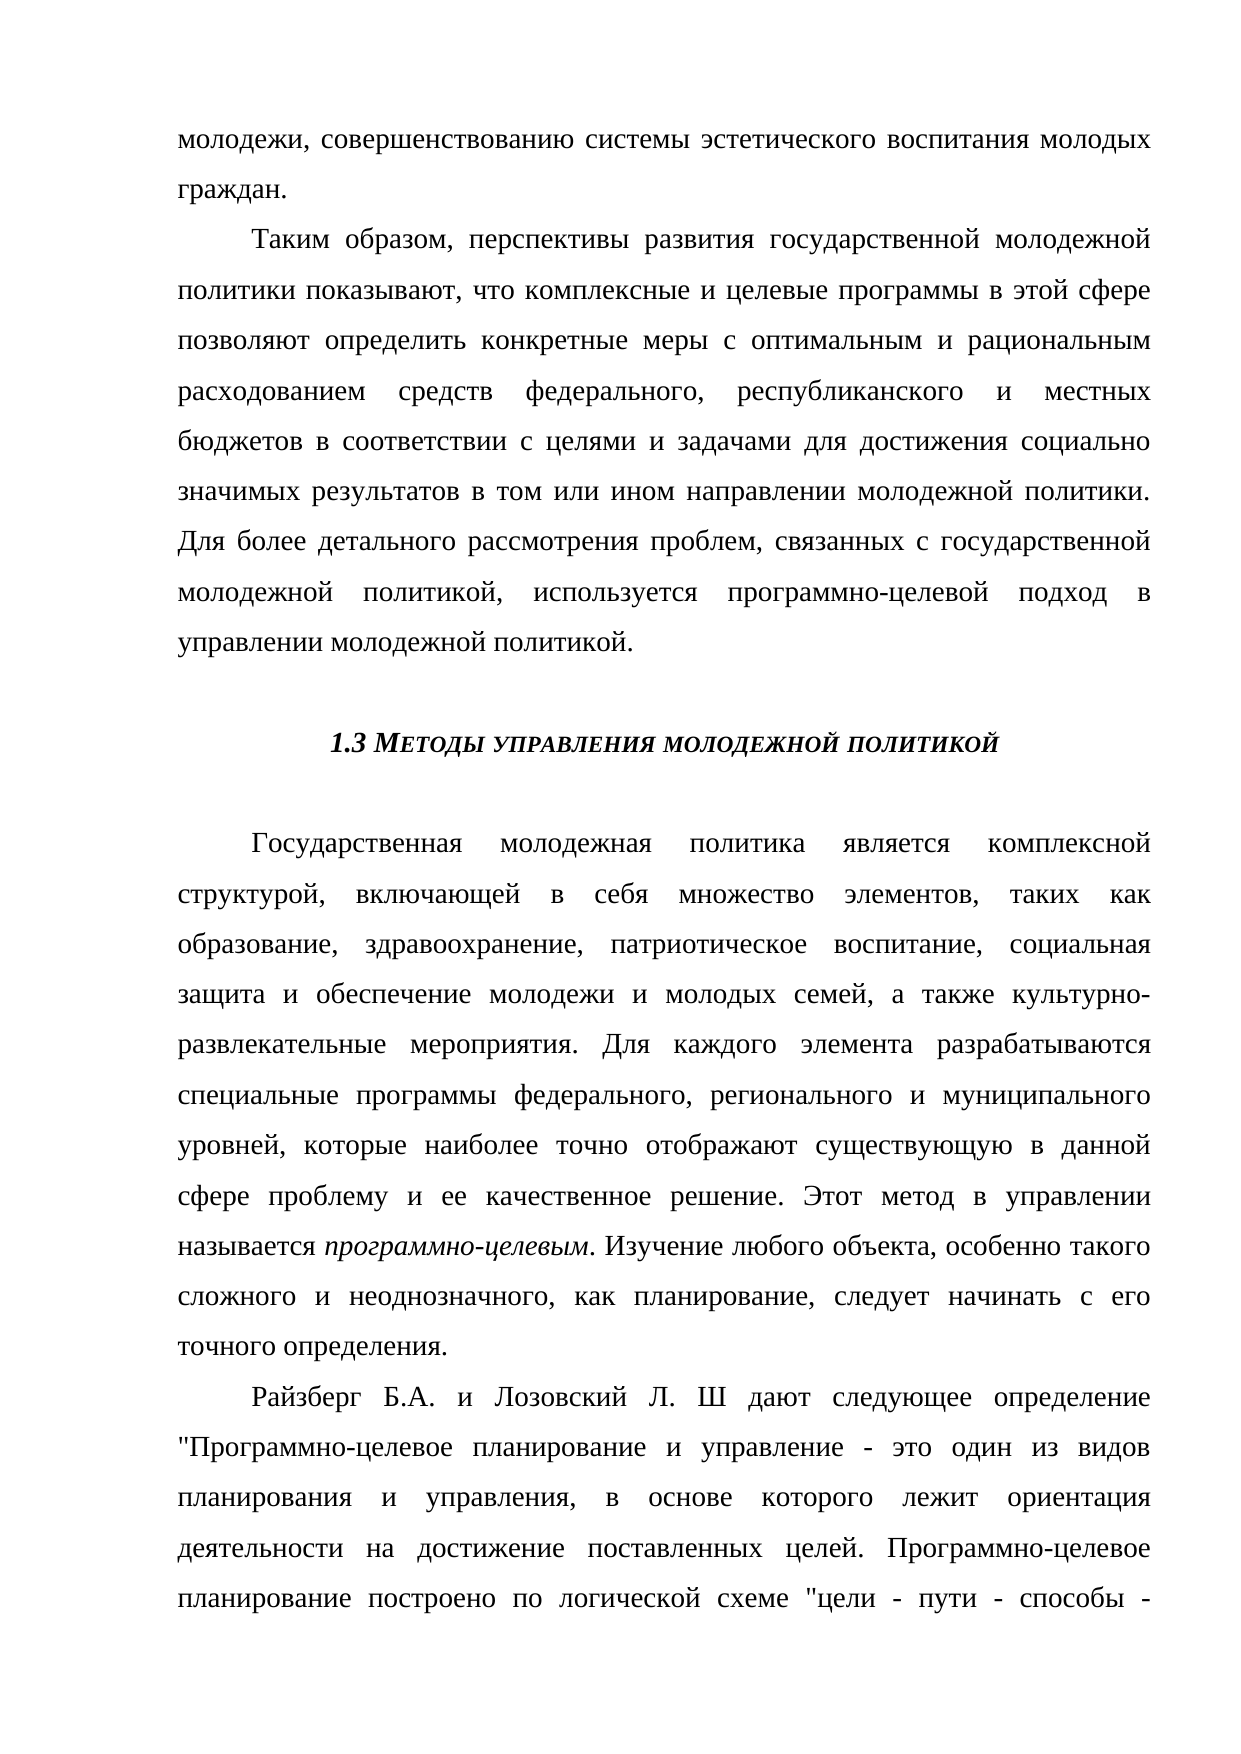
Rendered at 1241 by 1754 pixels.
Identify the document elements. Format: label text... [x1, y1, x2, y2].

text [177, 1379, 1152, 1614]
text Государственная молодежная политика является комплексной структурой, включающей в себя множество элементов, таких как образование, здравоохранение, патриотическое воспитание, социальная защита и обеспечение молодежи и молодых семей, а также культурно-развлекательные мероприятия. Для каждого элемента разрабатываются специальные программы федерального, регионального и муниципального уровней, которые наиболее точно отображают существующую в данной сфере проблему и ее качественное решение. Этот метод в управлении называется программно-целевым. Изучение любого объекта, особенно такого сложного и неоднозначного, как планирование, следует начинать с его точного определения. [177, 825, 1152, 1362]
text Таким образом, перспективы развития государственной молодежной политики показывают, что комплексные и целевые программы в этой сфере позволяют определить конкретные меры с оптимальным и рациональным расходованием средств федерального, республиканского и местных бюджетов в соответствии с целями и задачами для достижения социально значимых результатов в том или ином направлении молодежной политики. Для более детального рассмотрения проблем, связанных с государственной молодежной политикой, используется программно-целевой подход в управлении молодежной политикой. [177, 222, 1152, 658]
subtitle 1.3 Методы управления молодежной политикой [177, 725, 1152, 758]
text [177, 121, 1152, 205]
